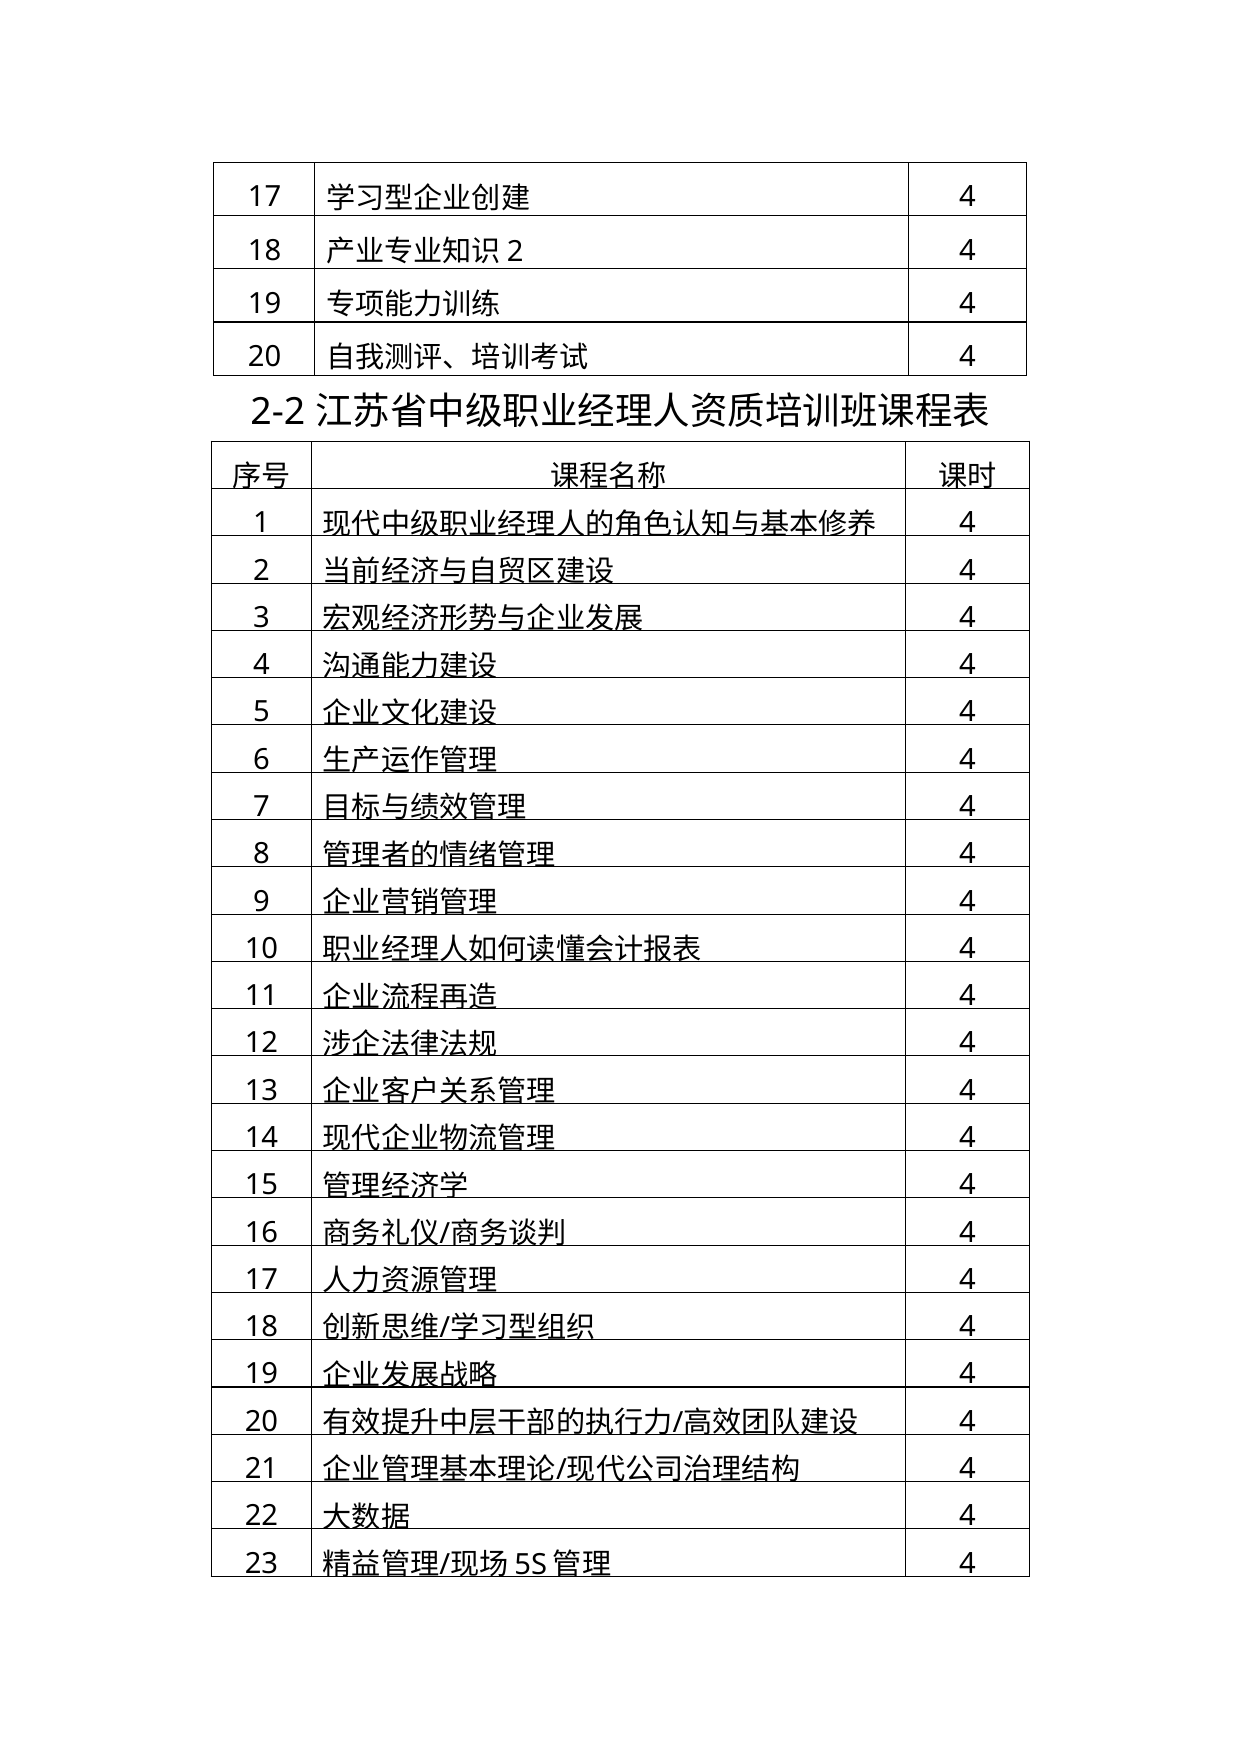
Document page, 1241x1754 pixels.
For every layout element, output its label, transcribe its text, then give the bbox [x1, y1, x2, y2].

table_cell 13 [212, 1056, 311, 1103]
table_cell 企业文化建设 [312, 678, 905, 724]
table_cell 4 [906, 820, 1029, 866]
table_cell 当前经济与自贸区建设 [312, 536, 905, 582]
table_cell 4 [212, 631, 311, 677]
table_cell 23 [212, 1529, 311, 1576]
table_cell 宏观经济形势与企业发展 [312, 584, 905, 630]
table_cell 目标与绩效管理 [312, 773, 905, 819]
table_cell 企业客户关系管理 [312, 1056, 905, 1103]
table_cell 人力资源管理 [312, 1246, 905, 1292]
text 2-2 江苏省中级职业经理人资质培训班课程表 [187, 376, 1053, 441]
table_cell 9 [212, 867, 311, 913]
table_cell 8 [212, 820, 311, 866]
table_cell 精益管理/现场5S管理 [312, 1529, 905, 1576]
table_cell 14 [212, 1104, 311, 1150]
table_cell 专项能力训练 [315, 269, 908, 321]
table_cell 4 [906, 1009, 1029, 1055]
table_cell 21 [212, 1435, 311, 1481]
table_cell 3 [212, 584, 311, 630]
table_cell 4 [906, 1529, 1029, 1576]
table_cell 现代企业物流管理 [312, 1104, 905, 1150]
table_cell 20 [214, 323, 314, 374]
table_cell 4 [906, 678, 1029, 724]
table_cell 企业营销管理 [312, 867, 905, 913]
table_cell 4 [906, 489, 1029, 535]
table_cell 4 [909, 163, 1026, 215]
table_cell 12 [212, 1009, 311, 1055]
table_cell 现代中级职业经理人的角色认知与基本修养 [312, 489, 905, 535]
table_cell 4 [906, 1198, 1029, 1244]
table_cell 15 [212, 1151, 311, 1197]
table_cell 4 [906, 962, 1029, 1008]
table_header 课程名称 [312, 442, 905, 488]
table_cell 涉企法律法规 [312, 1009, 905, 1055]
table_header 课时 [906, 442, 1029, 488]
table_cell 管理者的情绪管理 [312, 820, 905, 866]
table_cell 4 [906, 631, 1029, 677]
table_cell 创新思维/学习型组织 [312, 1293, 905, 1339]
table_cell 7 [212, 773, 311, 819]
table_cell 4 [906, 1482, 1029, 1528]
table_cell 4 [906, 867, 1029, 913]
table_cell 管理经济学 [312, 1151, 905, 1197]
table_cell 17 [212, 1246, 311, 1292]
table_cell 20 [212, 1388, 311, 1434]
table_cell 企业流程再造 [312, 962, 905, 1008]
table_cell 19 [212, 1340, 311, 1386]
table_cell 6 [212, 725, 311, 772]
table_cell 10 [212, 915, 311, 961]
table_cell 19 [214, 269, 314, 321]
table_cell 4 [906, 1340, 1029, 1386]
table_cell 商务礼仪/商务谈判 [312, 1198, 905, 1244]
table_cell 4 [906, 1293, 1029, 1339]
table_cell 职业经理人如何读懂会计报表 [312, 915, 905, 961]
table_cell 22 [212, 1482, 311, 1528]
table_cell 4 [906, 915, 1029, 961]
table_cell 18 [212, 1293, 311, 1339]
table_cell 学习型企业创建 [315, 163, 908, 215]
table_cell 自我测评、培训考试 [315, 323, 908, 374]
table_cell 生产运作管理 [312, 725, 905, 772]
table_cell 企业发展战略 [312, 1340, 905, 1386]
table_cell 产业专业知识2 [315, 216, 908, 268]
table_cell 沟通能力建设 [312, 631, 905, 677]
table_header 序号 [212, 442, 311, 488]
table_cell 4 [906, 773, 1029, 819]
table_cell 企业管理基本理论/现代公司治理结构 [312, 1435, 905, 1481]
table_cell 18 [214, 216, 314, 268]
table_cell 4 [909, 216, 1026, 268]
table_cell 16 [212, 1198, 311, 1244]
table_cell 5 [212, 678, 311, 724]
table_cell 4 [909, 269, 1026, 321]
table_cell 4 [906, 584, 1029, 630]
table_cell 4 [906, 1056, 1029, 1103]
table_cell 4 [906, 1246, 1029, 1292]
table_cell 大数据 [312, 1482, 905, 1528]
table_cell 4 [906, 725, 1029, 772]
table_cell 2 [212, 536, 311, 582]
table_cell 4 [906, 1151, 1029, 1197]
table_cell 4 [906, 1104, 1029, 1150]
table_cell 11 [212, 962, 311, 1008]
table_cell 1 [212, 489, 311, 535]
table_cell 17 [214, 163, 314, 215]
table_cell 4 [906, 1435, 1029, 1481]
table_cell 4 [906, 1388, 1029, 1434]
table_cell 4 [906, 536, 1029, 582]
table_cell 4 [909, 323, 1026, 374]
table_cell 有效提升中层干部的执行力/高效团队建设 [312, 1388, 905, 1434]
